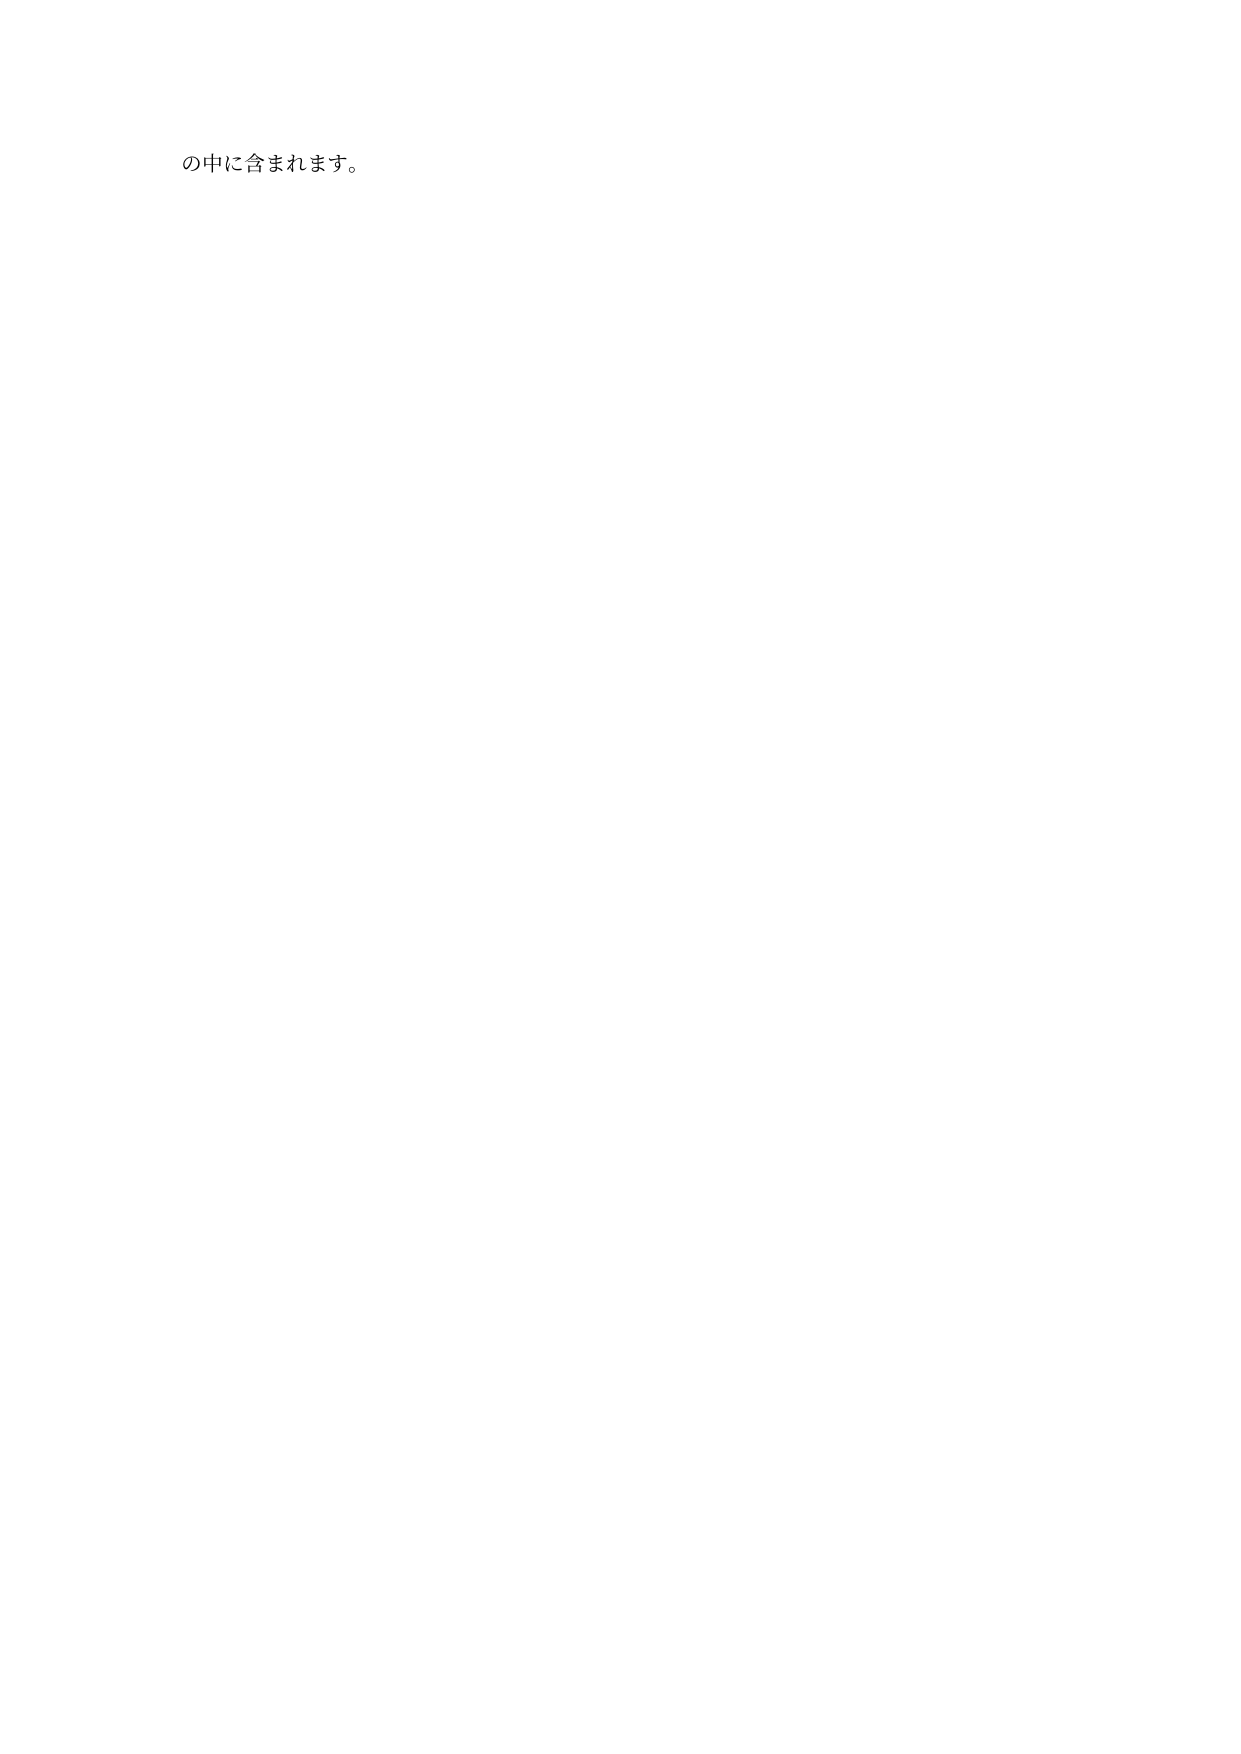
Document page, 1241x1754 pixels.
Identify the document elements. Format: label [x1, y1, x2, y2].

text [118, 148, 1122, 178]
